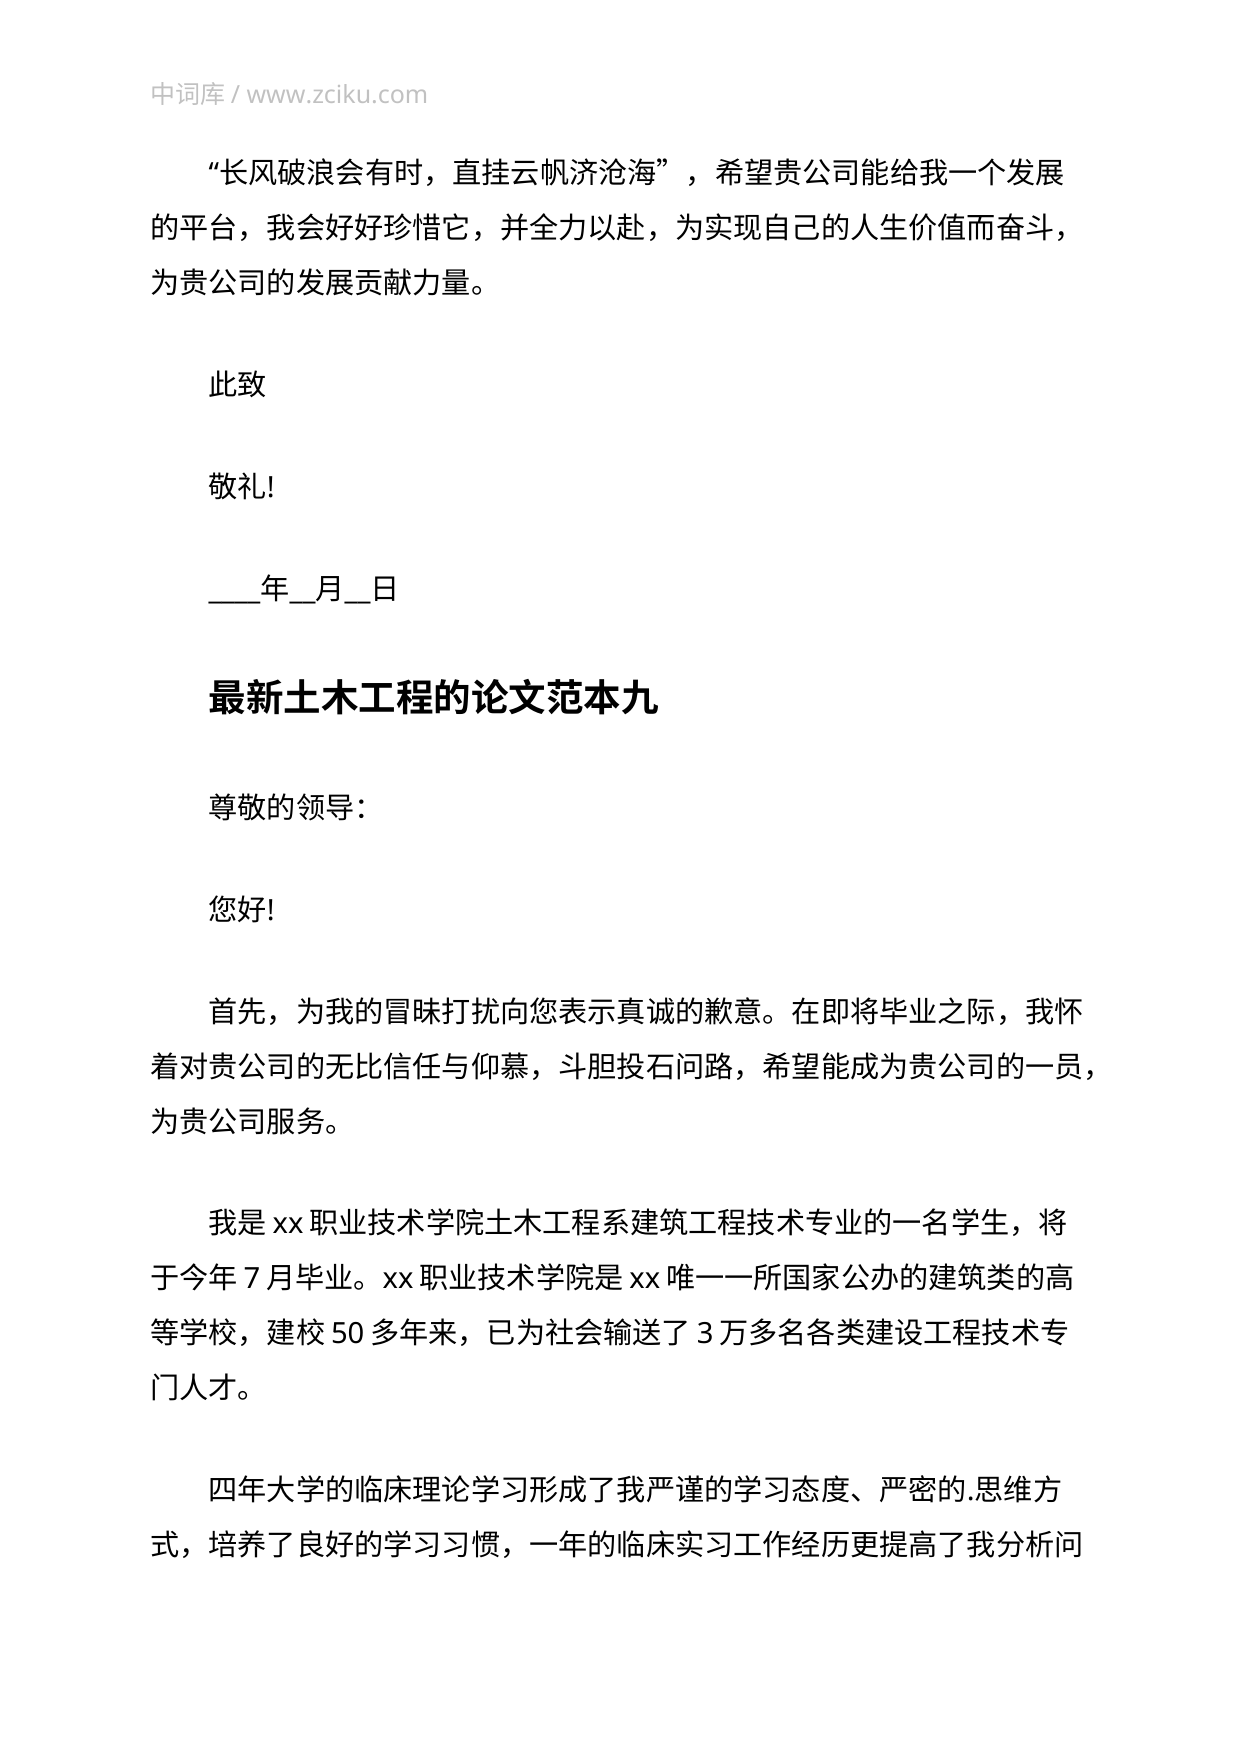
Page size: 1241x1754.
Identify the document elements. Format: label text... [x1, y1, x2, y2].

text 您好! [150, 887, 1090, 929]
text 我是xx职业技术学院土木工程系建筑工程技术专业的一名学生，将于今年7月毕业。xx职业技术学院是xx唯一一所国家公办的建筑类的高等学校，建校50多年来，已为社会输送了3万多名各类建设工程技术专门人才。 [150, 1200, 1090, 1407]
text “长风破浪会有时，直挂云帆济沧海”，希望贵公司能给我一个发展的平台，我会好好珍惜它，并全力以赴，为实现自己的人生价值而奋斗，为贵公司的发展贡献力量。 [150, 150, 1090, 302]
text 此致 [150, 362, 1090, 404]
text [150, 1467, 1090, 1564]
text 尊敬的领导： [150, 785, 1090, 827]
text 敬礼! [150, 463, 1090, 506]
text 首先，为我的冒昧打扰向您表示真诚的歉意。在即将毕业之际，我怀着对贵公司的无比信任与仰慕，斗胆投石问路，希望能成为贵公司的一员，为贵公司服务。 [150, 988, 1090, 1141]
text 最新土木工程的论文范本九 [150, 667, 1090, 722]
text ____年__月__日 [150, 565, 1090, 608]
